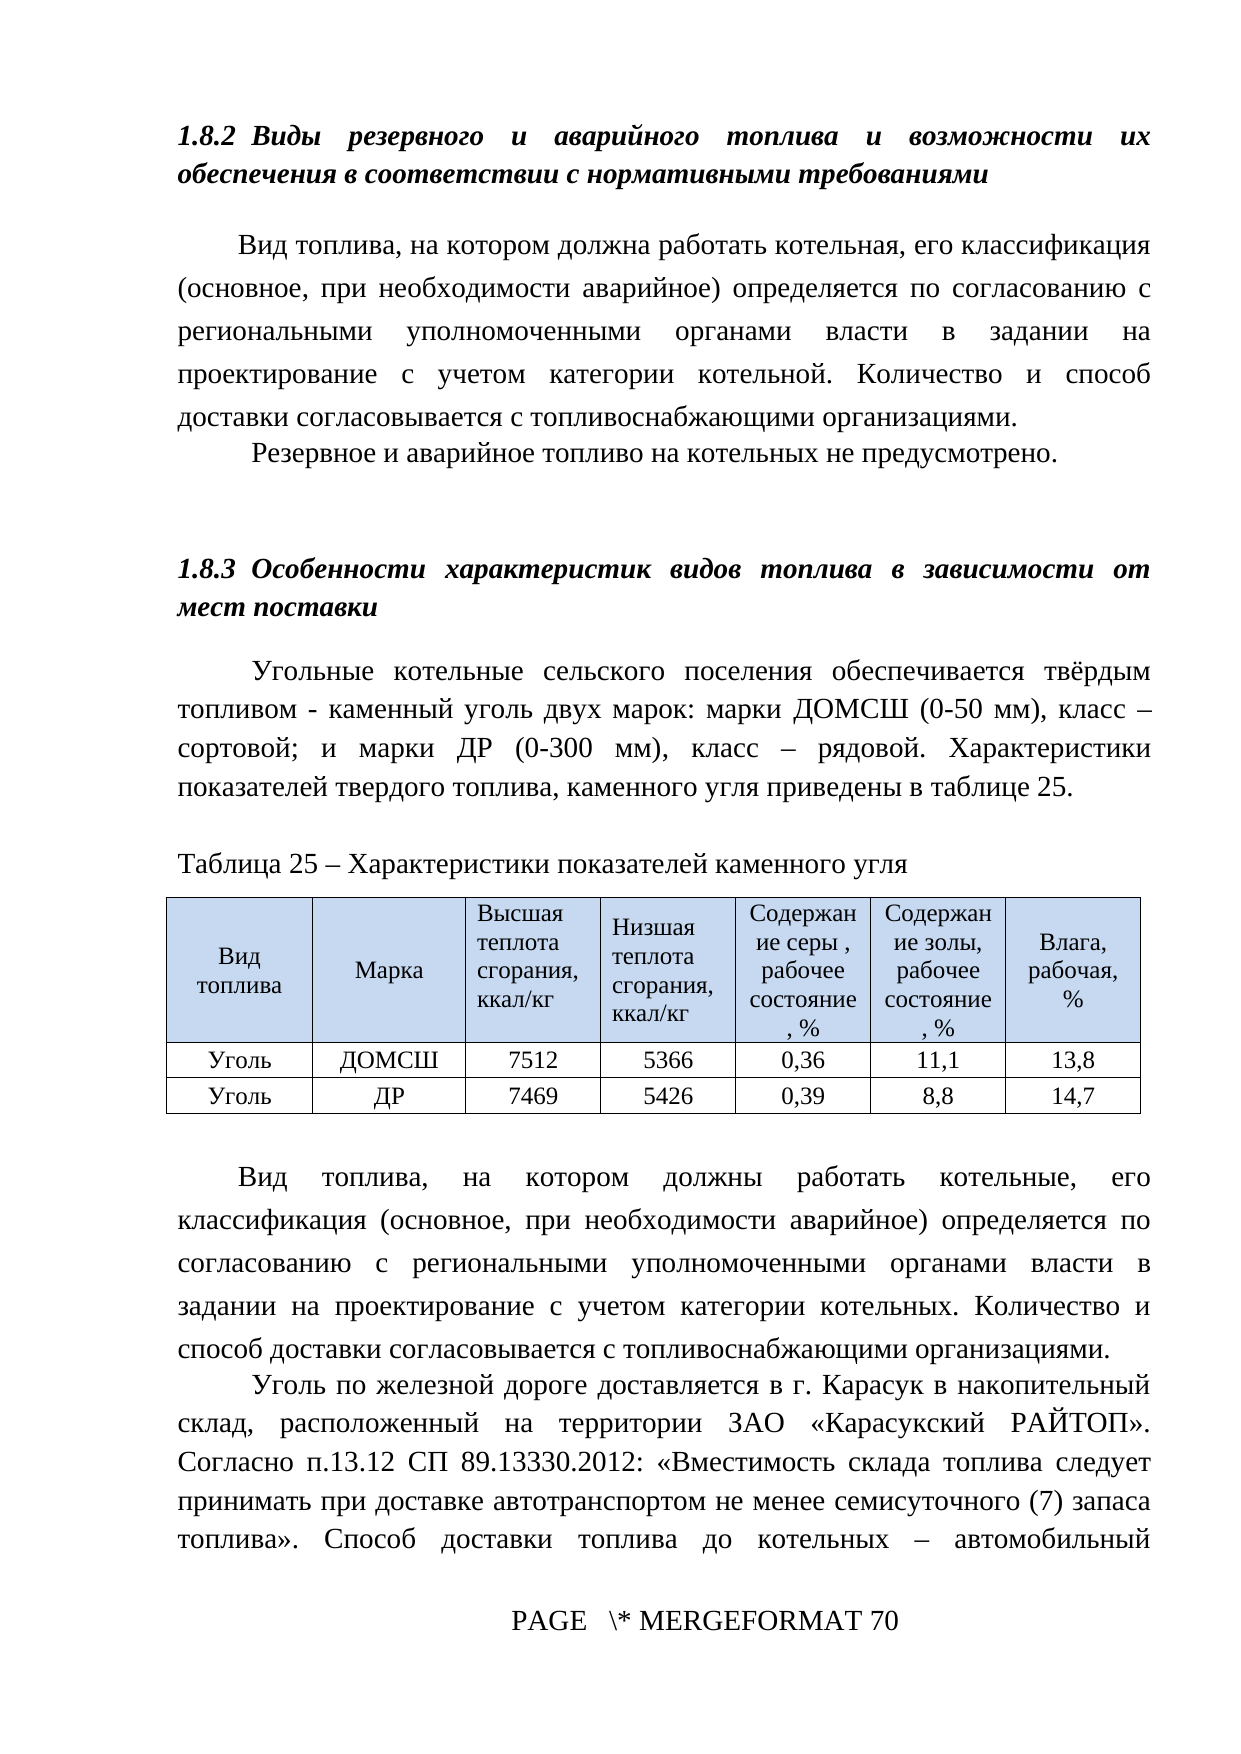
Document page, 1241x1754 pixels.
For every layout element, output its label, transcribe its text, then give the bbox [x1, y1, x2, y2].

table_cell 14,7 [1006, 1078, 1140, 1112]
subtitle Особенности характеристик видов топлива в зависимости от мест поставки [177, 551, 1152, 623]
table_cell ДР [313, 1078, 465, 1112]
table_header Влага, рабочая, % [1006, 898, 1140, 1042]
text Вид топлива, на котором должны работать котельные, его классификация (основное, при необходимости аварийное) определяется по согласованию с региональными уполномоченными органами власти в задании на проектирование с учетом категории котельных. Количество и способ доставки согласовывается с топливоснабжающими организациями. [177, 1152, 1152, 1367]
table_header Марка [313, 898, 465, 1042]
table_cell 0,36 [736, 1043, 870, 1077]
table_cell 7512 [466, 1043, 600, 1077]
list Таблица 25 – Характеристики показателей каменного угля [177, 846, 1152, 879]
table_cell 13,8 [1006, 1043, 1140, 1077]
text Угольные котельные сельского поселения обеспечивается твёрдым топливом - каменный уголь двух марок: марки ДОМСШ (0-50 мм), класс – сортовой; и марки ДР (0-300 мм), класс – рядовой. Характеристики показателей твердого топлива, каменного угля приведены в таблице 25. [177, 653, 1152, 802]
table_cell Уголь [167, 1078, 312, 1112]
table_cell Уголь [167, 1043, 312, 1077]
text Резервное и аварийное топливо на котельных не предусмотрено. [177, 435, 1152, 469]
text Вид топлива, на котором должна работать котельная, его классификация (основное, при необходимости аварийное) определяется по согласованию с региональными уполномоченными органами власти в задании на проектирование с учетом категории котельной. Количество и способ доставки согласовывается с топливоснабжающими организациями. [177, 220, 1152, 435]
table_cell 5426 [601, 1078, 735, 1112]
table_header Высшая теплота сгорания, ккал/кг [466, 898, 600, 1042]
table_cell 5366 [601, 1043, 735, 1077]
table_header Содержание золы, рабочее состояние, % [871, 898, 1005, 1042]
table_header Содержание серы , рабочее состояние, % [736, 898, 870, 1042]
table_cell 8,8 [871, 1078, 1005, 1112]
table_cell 0,39 [736, 1078, 870, 1112]
subtitle Виды резервного и аварийного топлива и возможности их обеспечения в соответствии с нормативными требованиями [177, 118, 1152, 190]
table_header Вид топлива [167, 898, 312, 1042]
table_header Низшая теплота сгорания, ккал/кг [601, 898, 735, 1042]
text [177, 1367, 1152, 1555]
table_cell 11,1 [871, 1043, 1005, 1077]
table_cell ДОМСШ [313, 1043, 465, 1077]
table_cell 7469 [466, 1078, 600, 1112]
